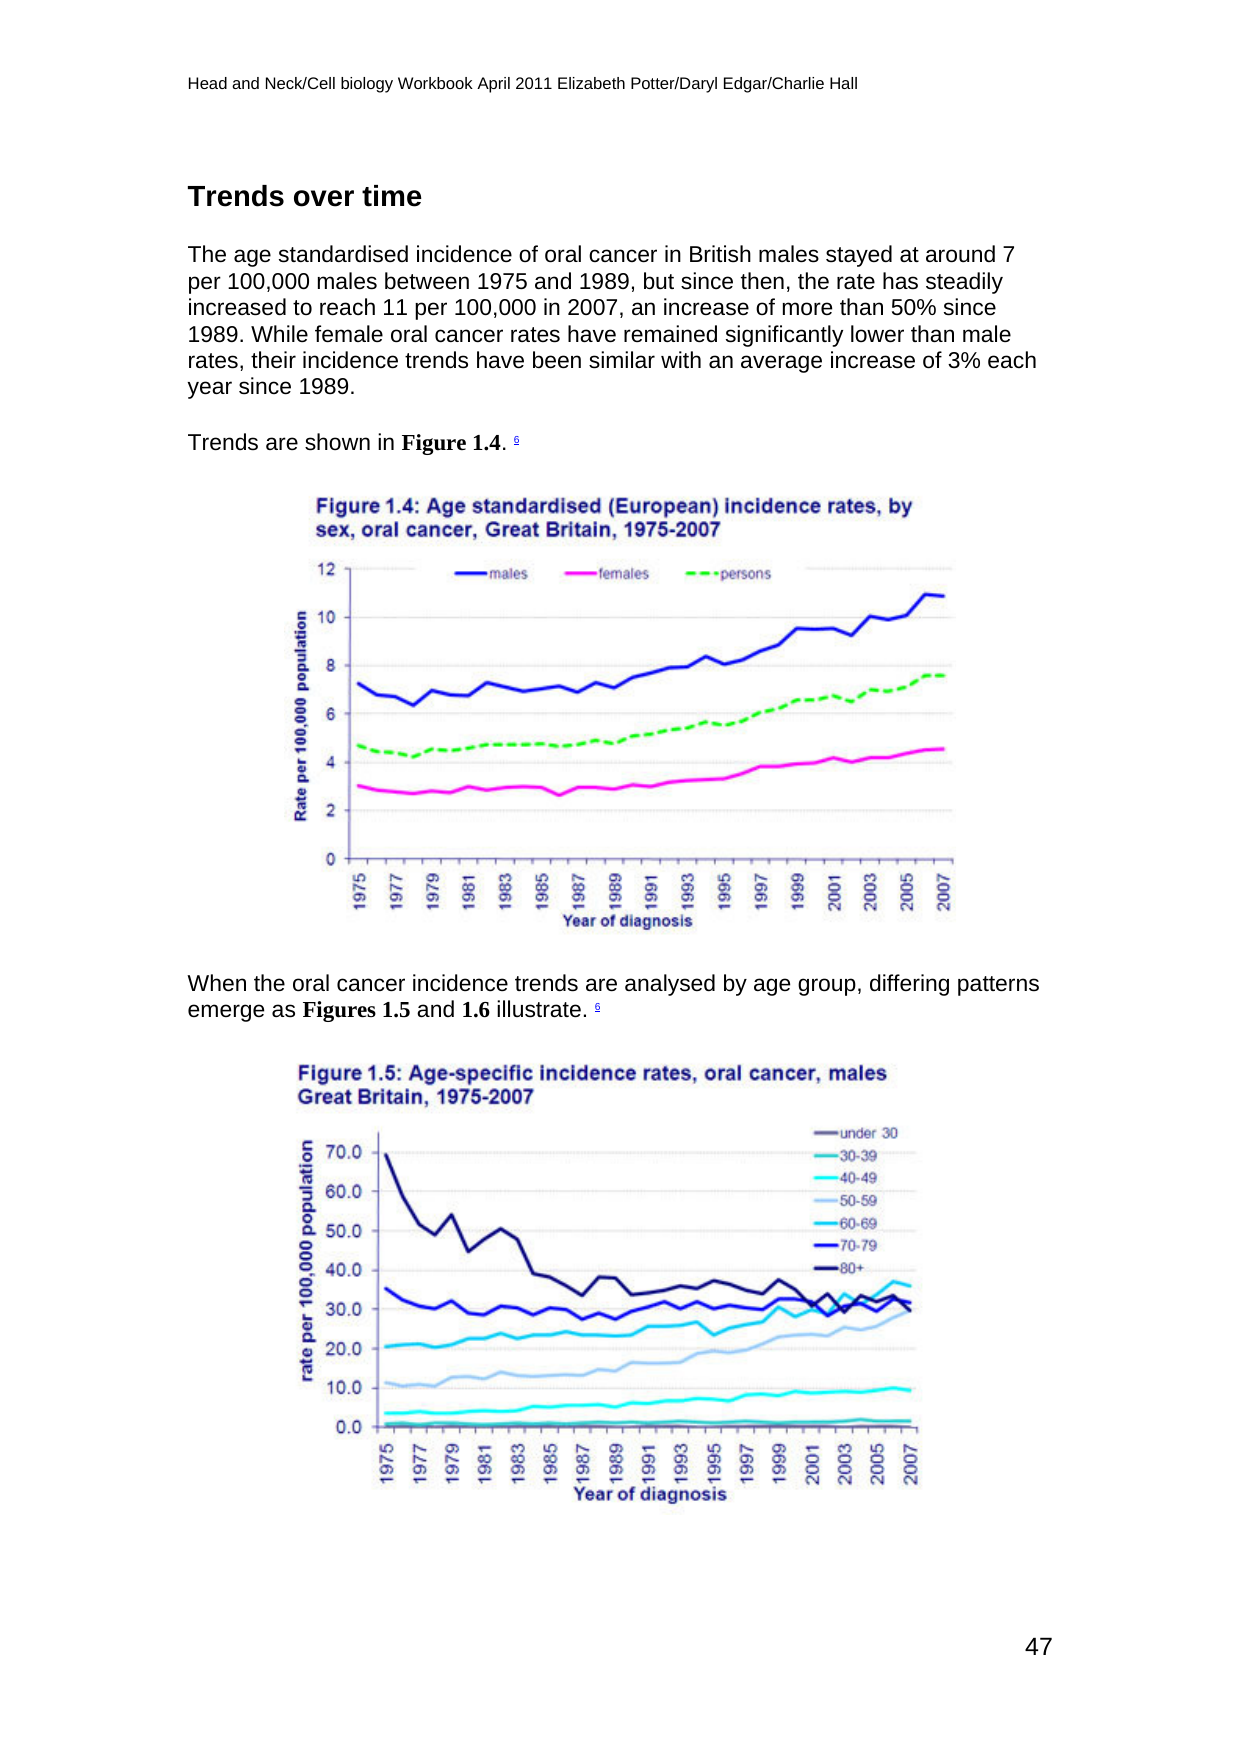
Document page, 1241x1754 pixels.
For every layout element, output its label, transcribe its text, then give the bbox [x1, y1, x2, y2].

text The age standardised incidence of oral cancer in British males stayed at around 7 per 100,000 males between 1975 and 1989, but since then, the rate has steadily increased to reach 11 per 100,000 in 2007, an increase of more than 50% since 1989. While female oral cancer rates have remained significantly lower than male rates, their incidence trends have been similar with an average increase of 3% each year since 1989. [187, 241, 1053, 399]
subtitle Trends over time [187, 179, 1053, 212]
picture [284, 484, 957, 941]
picture [284, 1051, 957, 1515]
text When the oral cancer incidence trends are analysed by age group, differing patterns emerge as Figures 1.5 and 1.6 illustrate. 6 [187, 970, 1053, 1023]
text Trends are shown in Figure 1.4. 6 [187, 429, 1053, 455]
